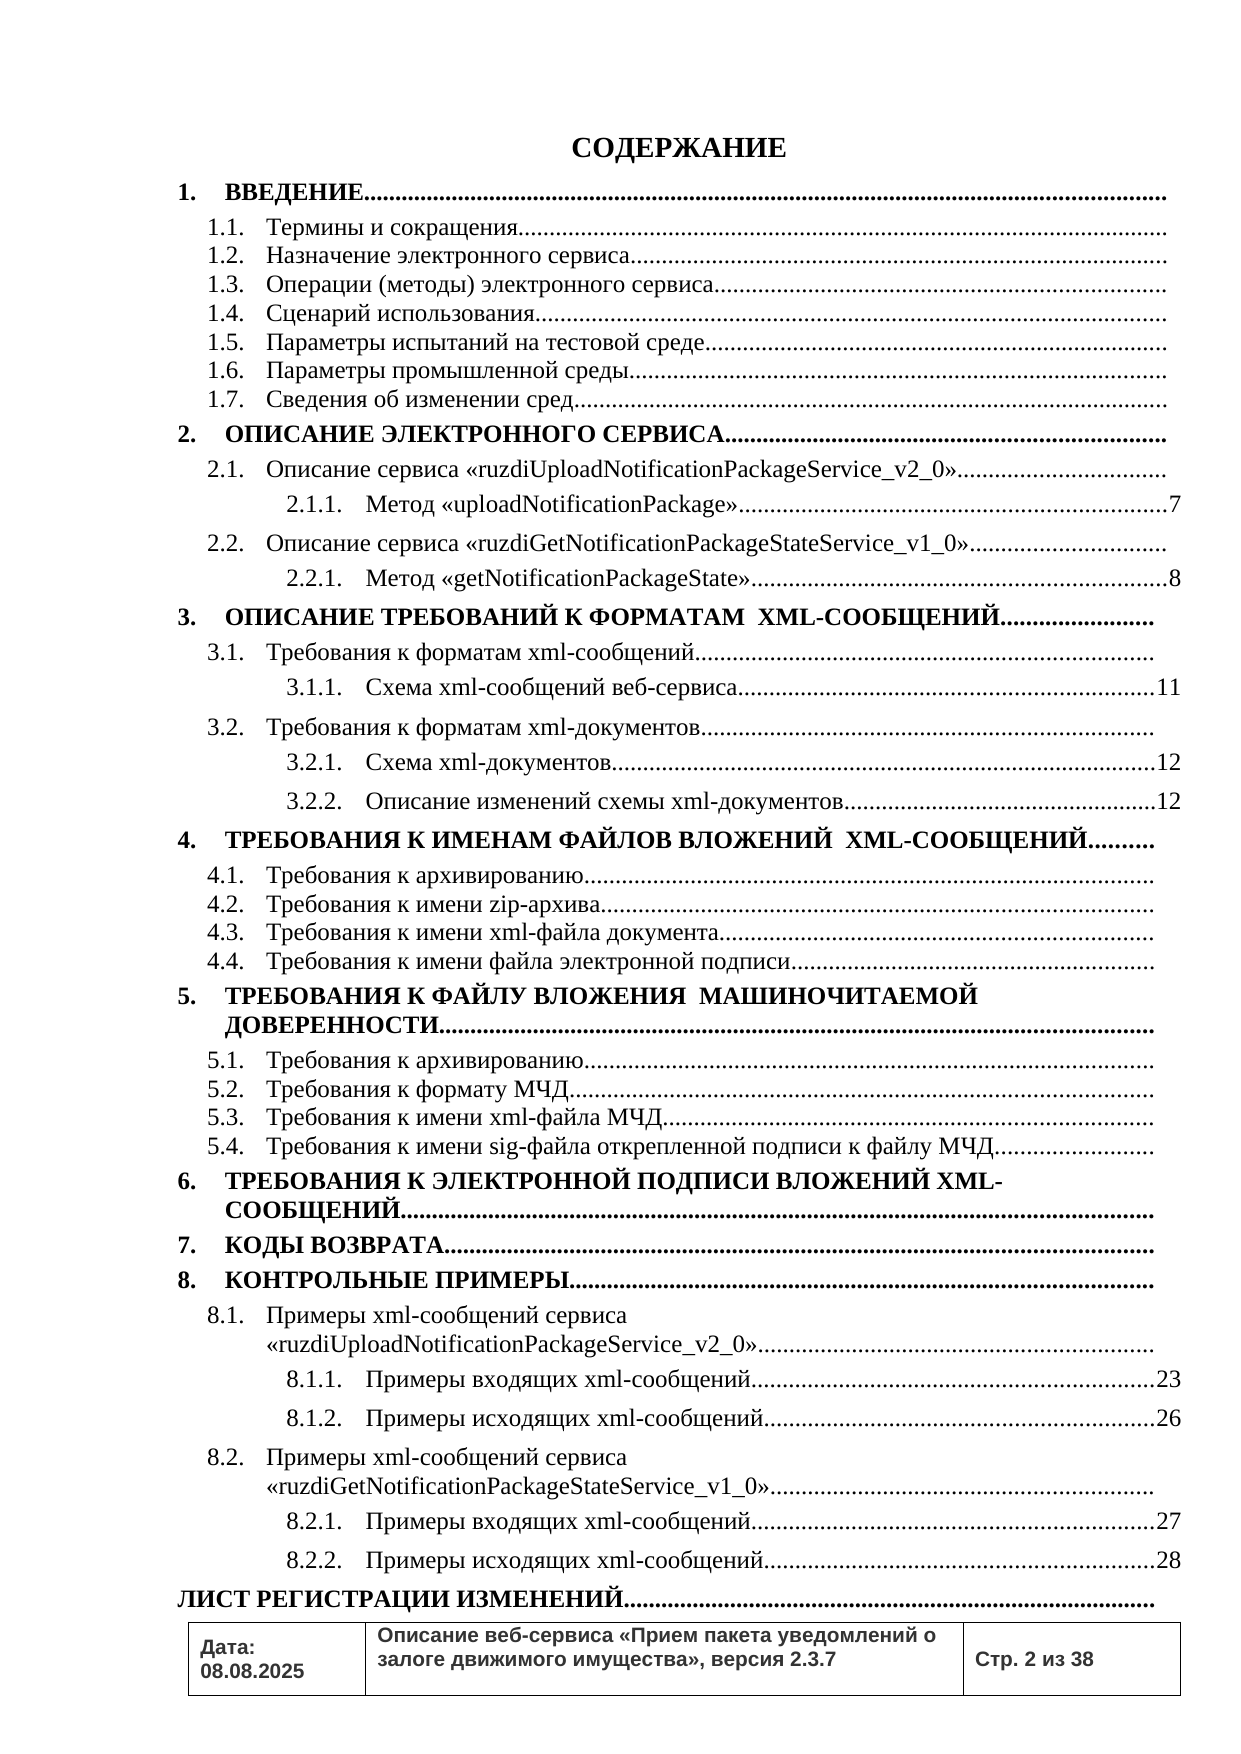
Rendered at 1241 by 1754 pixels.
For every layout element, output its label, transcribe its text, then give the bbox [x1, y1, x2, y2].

text 8.2. Примеры xml-сообщений сервиса «ruzdiGetNotificationPackageStateService_v1_0» 27 [207, 1442, 1122, 1499]
text 2.1. Описание сервиса «ruzdiUploadNotificationPackageService_v2_0» 7 [207, 454, 1122, 483]
text 2. Описание электронного сервиса 7 [177, 419, 1122, 448]
text 4.1. Требования к архивированию 13 [207, 860, 1122, 889]
text 1.4. Сценарий использования 4 [207, 298, 1122, 327]
text 8. Контрольные примеры 23 [177, 1265, 1122, 1294]
text 5.4. Требования к имени sig-файла открепленной подписи к файлу МЧД 16 [207, 1131, 1122, 1160]
text 1.5. Параметры испытаний на тестовой среде 5 [207, 327, 1122, 355]
text 5. Требования к файлу вложения машиночитаемой доверенности 15 [177, 981, 1122, 1039]
text 4.2. Требования к имени zip-архива 13 [207, 889, 1122, 917]
text 3.2.2. Описание изменений схемы xml-документов 12 [227, 786, 1181, 814]
text 5.1. Требования к архивированию 15 [207, 1045, 1122, 1074]
text 1.7. Сведения об изменении сред 5 [207, 384, 1122, 413]
text 3.2.1. Схема xml-документов 12 [227, 747, 1181, 775]
text 1.1. Термины и сокращения 3 [207, 212, 1122, 240]
text 8.1.1. Примеры входящих xml-сообщений 23 [227, 1364, 1181, 1392]
text СОДЕРЖАНИЕ [177, 131, 1181, 164]
text 3.1.1. Схема xml-сообщений веб-сервиса 11 [227, 672, 1181, 701]
text 8.1.2. Примеры исходящих xml-сообщений 26 [227, 1403, 1181, 1432]
text 1.2. Назначение электронного сервиса 4 [207, 240, 1122, 269]
text 2.2.1. Метод «getNotificationPackageState» 8 [227, 563, 1181, 592]
text 5.2. Требования к формату МЧД 15 [207, 1074, 1122, 1102]
text 4.4. Требования к имени файла электронной подписи 14 [207, 946, 1122, 975]
text 1.3. Операции (методы) электронного сервиса 4 [207, 269, 1122, 298]
text 3.1. Требования к форматам xml-сообщений 11 [207, 637, 1122, 666]
text 8.2.2. Примеры исходящих xml-сообщений 28 [227, 1545, 1181, 1574]
text 6. Требования к электронной подписи вложений xml-сообщений 17 [177, 1166, 1122, 1224]
text 2.2. Описание сервиса «ruzdiGetNotificationPackageStateService_v1_0» 8 [207, 528, 1122, 557]
text 7. Коды возврата 18 [177, 1230, 1122, 1259]
text 4.3. Требования к имени xml-файла документа 13 [207, 917, 1122, 946]
text 3. Описание требований к форматам xml-сообщений 11 [177, 602, 1122, 631]
text 4. Требования к именам файлов вложений xml-сообщений 13 [177, 825, 1122, 854]
text 5.3. Требования к имени xml-файла МЧД 16 [207, 1102, 1122, 1131]
text 2.1.1. Метод «uploadNotificationPackage» 7 [227, 489, 1181, 518]
text 8.2.1. Примеры входящих xml-сообщений 27 [227, 1506, 1181, 1534]
text 1. Введение 3 [177, 177, 1122, 205]
text 8.1. Примеры xml-сообщений сервиса «ruzdiUploadNotificationPackageService_v2_0» 23 [207, 1300, 1122, 1357]
text ЛИСТ РЕГИСТРАЦИИ ИЗМЕНЕНИЙ 30 [177, 1584, 1122, 1613]
text 1.6. Параметры промышленной среды 5 [207, 355, 1122, 384]
text 3.2. Требования к форматам xml-документов 12 [207, 712, 1122, 740]
